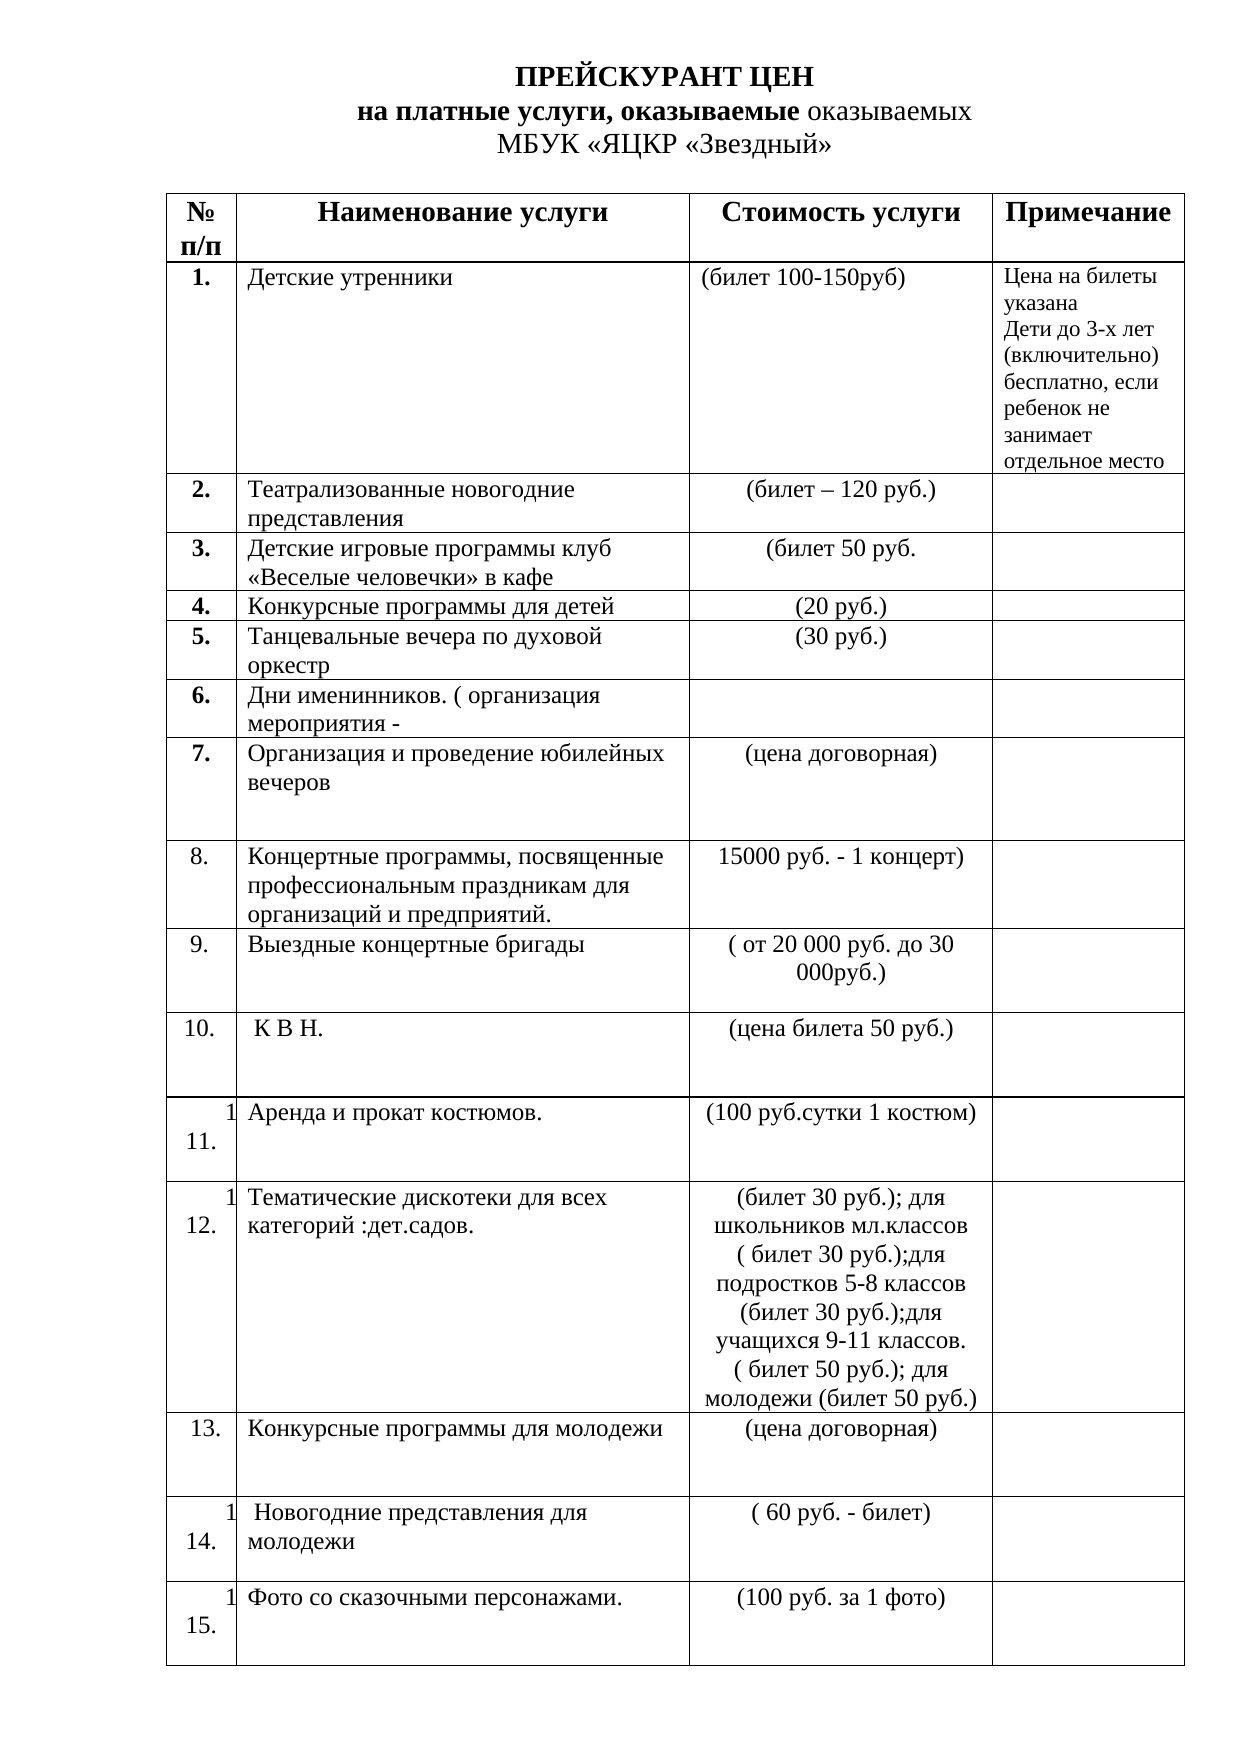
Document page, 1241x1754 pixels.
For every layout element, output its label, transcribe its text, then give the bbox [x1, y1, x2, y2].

table_cell 111. [167, 1098, 236, 1181]
table_cell Тематические дискотеки для всех категорий :дет.садов. [237, 1182, 689, 1412]
table_cell 1. [167, 263, 236, 473]
table_cell 9. [167, 929, 236, 1012]
table_cell 8. [167, 841, 236, 928]
table_cell (билет 30 руб.); для школьников мл.классов ( билет 30 руб.);для подростков 5-8 классов (билет 30 руб.);для учащихся 9-11 классов. ( билет 50 руб.); для молодежи (билет 50 руб.) [690, 1182, 992, 1412]
table_cell ( 60 руб. - билет) [690, 1497, 992, 1581]
text МБУК «ЯЦКР «Звездный» [177, 126, 1152, 160]
table_cell 115. [167, 1582, 236, 1665]
table_cell Детские утренники [237, 263, 689, 473]
table_cell 5. [167, 621, 236, 679]
table_cell [993, 680, 1184, 737]
table_cell Новогодние представления для молодежи [237, 1497, 689, 1581]
table_cell Организация и проведение юбилейных вечеров [237, 738, 689, 840]
table_header Стоимость услуги [690, 194, 992, 261]
table_cell [993, 1098, 1184, 1181]
table_cell Аренда и прокат костюмов. [237, 1098, 689, 1181]
table_cell (цена договорная) [690, 738, 992, 840]
table_cell (билет 100-150руб) [690, 263, 992, 473]
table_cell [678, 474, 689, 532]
table_cell [993, 1497, 1184, 1581]
table_cell 112. [167, 1182, 236, 1412]
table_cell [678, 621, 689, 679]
table_cell [690, 680, 992, 737]
text на платные услуги, оказываемые оказываемых [177, 93, 1152, 126]
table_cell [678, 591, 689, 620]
table_cell [993, 1413, 1184, 1496]
table_cell [993, 474, 1184, 532]
table_cell Выездные концертные бригады [237, 929, 689, 1012]
table_cell [993, 929, 1184, 1012]
table_cell (билет 50 руб. [690, 533, 992, 590]
table_cell [993, 591, 1184, 620]
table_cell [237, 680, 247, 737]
table_cell К В Н. [237, 1013, 689, 1096]
table_cell (100 руб. за 1 фото) [690, 1582, 992, 1665]
table_cell [993, 533, 1184, 590]
table_cell 2. [167, 474, 236, 532]
table_cell (30 руб.) [690, 621, 992, 679]
table_cell 3. [167, 533, 236, 590]
table_cell (100 руб.сутки 1 костюм) [690, 1098, 992, 1181]
table_cell Конкурсные программы для молодежи [237, 1413, 689, 1496]
table_cell 13. [167, 1413, 236, 1496]
table_cell 114. [167, 1497, 236, 1581]
table_cell Детские игровые программы клуб «Веселые человечки» в кафе [237, 533, 689, 590]
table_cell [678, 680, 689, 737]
table_header Наименование услуги [237, 194, 689, 261]
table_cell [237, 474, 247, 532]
table_cell (билет – 120 руб.) [690, 474, 992, 532]
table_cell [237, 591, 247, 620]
text ПРЕЙСКУРАНТ ЦЕН [177, 59, 1152, 93]
table_cell ( от 20 000 руб. до 30 000руб.) [690, 929, 992, 1012]
table_cell 4. [167, 591, 236, 620]
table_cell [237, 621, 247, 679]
table_cell [993, 1013, 1184, 1096]
table_cell [993, 841, 1184, 928]
table_cell 7. [167, 738, 236, 840]
table_cell (20 руб.) [690, 591, 992, 620]
table_cell [993, 1182, 1184, 1412]
table_header № п/п [167, 194, 236, 261]
table_cell [993, 738, 1184, 840]
table_header Примечание [993, 194, 1184, 261]
table_cell (цена договорная) [690, 1413, 992, 1496]
table_cell Концертные программы, посвященные профессиональным праздникам для организаций и предприятий. [237, 841, 689, 928]
table_cell (цена билета 50 руб.) [690, 1013, 992, 1096]
table_cell 15000 руб. - 1 концерт) [690, 841, 992, 928]
table_cell [993, 1582, 1184, 1665]
table_cell [993, 621, 1184, 679]
table_cell 6. [167, 680, 236, 737]
table_cell 10. [167, 1013, 236, 1096]
table_cell Фото со сказочными персонажами. [237, 1582, 689, 1665]
